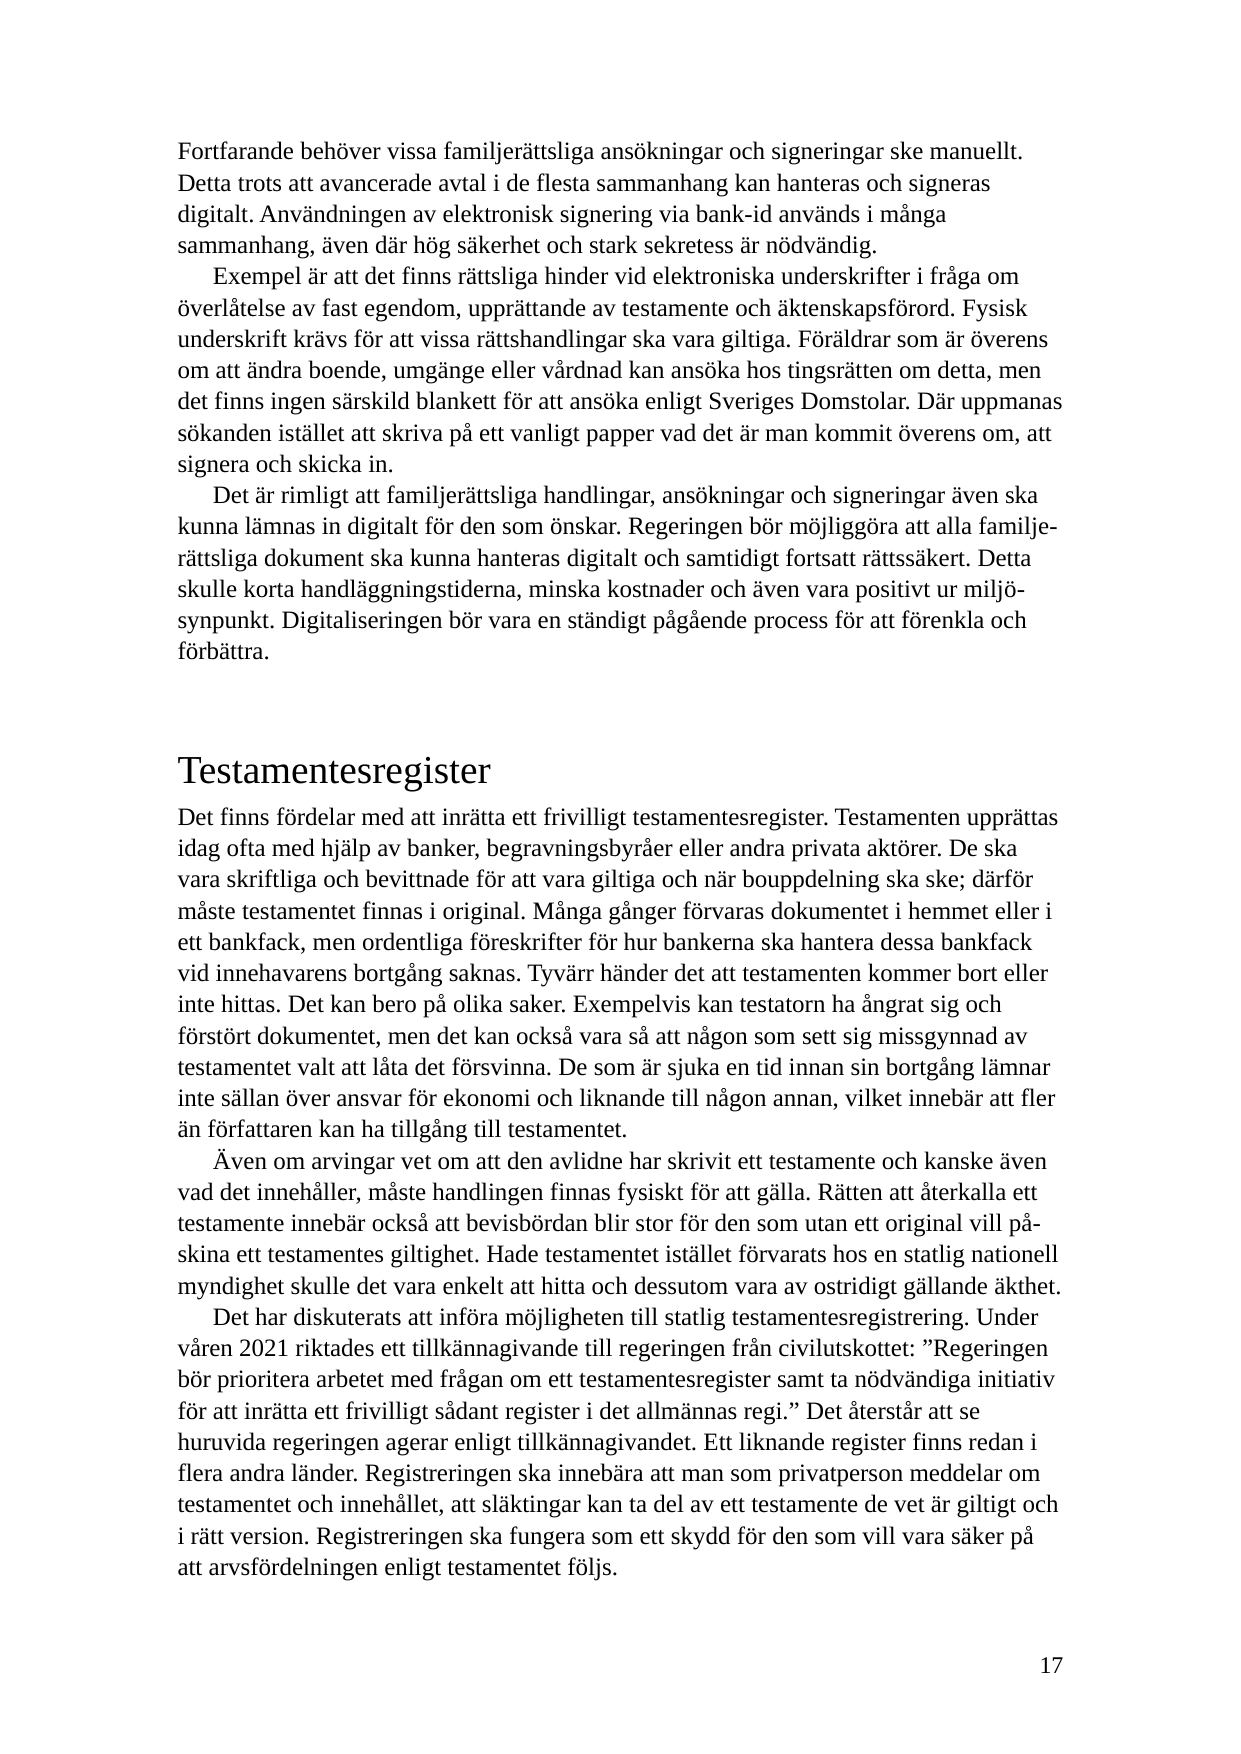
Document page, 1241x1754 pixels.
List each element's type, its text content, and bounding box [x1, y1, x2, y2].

text Det har diskuterats att införa möjligheten till statlig testamentesregistrering. Under våren 2021 riktades ett tillkännagivande till regeringen från civilutskottet: ”Regeringen bör prioritera arbetet med frågan om ett testamentesregister samt ta nödvändiga initiativ för att inrätta ett frivilligt sådant register i det allmännas regi.” Det återstår att se huruvida regeringen agerar enligt tillkännagivandet. Ett liknande register finns redan i flera andra länder. Registreringen ska innebära att man som privatperson meddelar om testamentet och innehållet, att släktingar kan ta del av ett testamente de vet är giltigt och i rätt version. Registreringen ska fungera som ett skydd för den som vill vara säker på att arvsfördelningen enligt testamentet följs. [177, 1299, 1063, 1581]
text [177, 134, 1063, 259]
text Det finns fördelar med att inrätta ett frivilligt testamentesregister. Testamenten upprättas idag ofta med hjälp av banker, begravningsbyråer eller andra privata aktörer. De ska vara skriftliga och bevittnade för att vara giltiga och när bouppdelning ska ske; därför måste testamentet finnas i original. Många gånger förvaras dokumentet i hemmet eller i ett bankfack, men ordentliga föreskrifter för hur bankerna ska hantera dessa bankfack vid innehavarens bortgång saknas. Tyvärr händer det att testamenten kommer bort eller inte hittas. Det kan bero på olika saker. Exempelvis kan testatorn ha ångrat sig och förstört dokumentet, men det kan också vara så att någon som sett sig missgynnad av testamentet valt att låta det försvinna. De som är sjuka en tid innan sin bortgång lämnar inte sällan över ansvar för ekonomi och liknande till någon annan, vilket innebär att fler än författaren kan ha tillgång till testamentet. [177, 799, 1063, 1143]
text Exempel är att det finns rättsliga hinder vid elektroniska underskrifter i fråga om överlåtelse av fast egendom, upprättande av testamente och äktenskapsförord. Fysisk underskrift krävs för att vissa rättshandlingar ska vara giltiga. Föräldrar som är överens om att ändra boende, umgänge eller vårdnad kan ansöka hos tingsrätten om detta, men det finns ingen särskild blankett för att ansöka enligt Sveriges Domstolar. Där uppmanas sökanden istället att skriva på ett vanligt papper vad det är man kommit överens om, att signera och skicka in. [177, 259, 1063, 478]
text Det är rimligt att familjerättsliga handlingar, ansökningar och signeringar även ska kunna lämnas in digitalt för den som önskar. Regeringen bör möjliggöra att alla familjerättsliga dokument ska kunna hanteras digitalt och samtidigt fortsatt rättssäkert. Detta skulle korta handläggningstiderna, minska kostnader och även vara positivt ur miljösynpunkt. Digitaliseringen bör vara en ständigt pågående process för att förenkla och förbättra. [177, 478, 1063, 665]
subtitle Testamentesregister [177, 751, 1063, 791]
text Även om arvingar vet om att den avlidne har skrivit ett testamente och kanske även vad det innehåller, måste handlingen finnas fysiskt för att gälla. Rätten att återkalla ett testamente innebär också att bevisbördan blir stor för den som utan ett original vill påskina ett testamentes giltighet. Hade testamentet istället förvarats hos en statlig nationell myndighet skulle det vara enkelt att hitta och dessutom vara av ostridigt gällande äkthet. [177, 1143, 1063, 1299]
